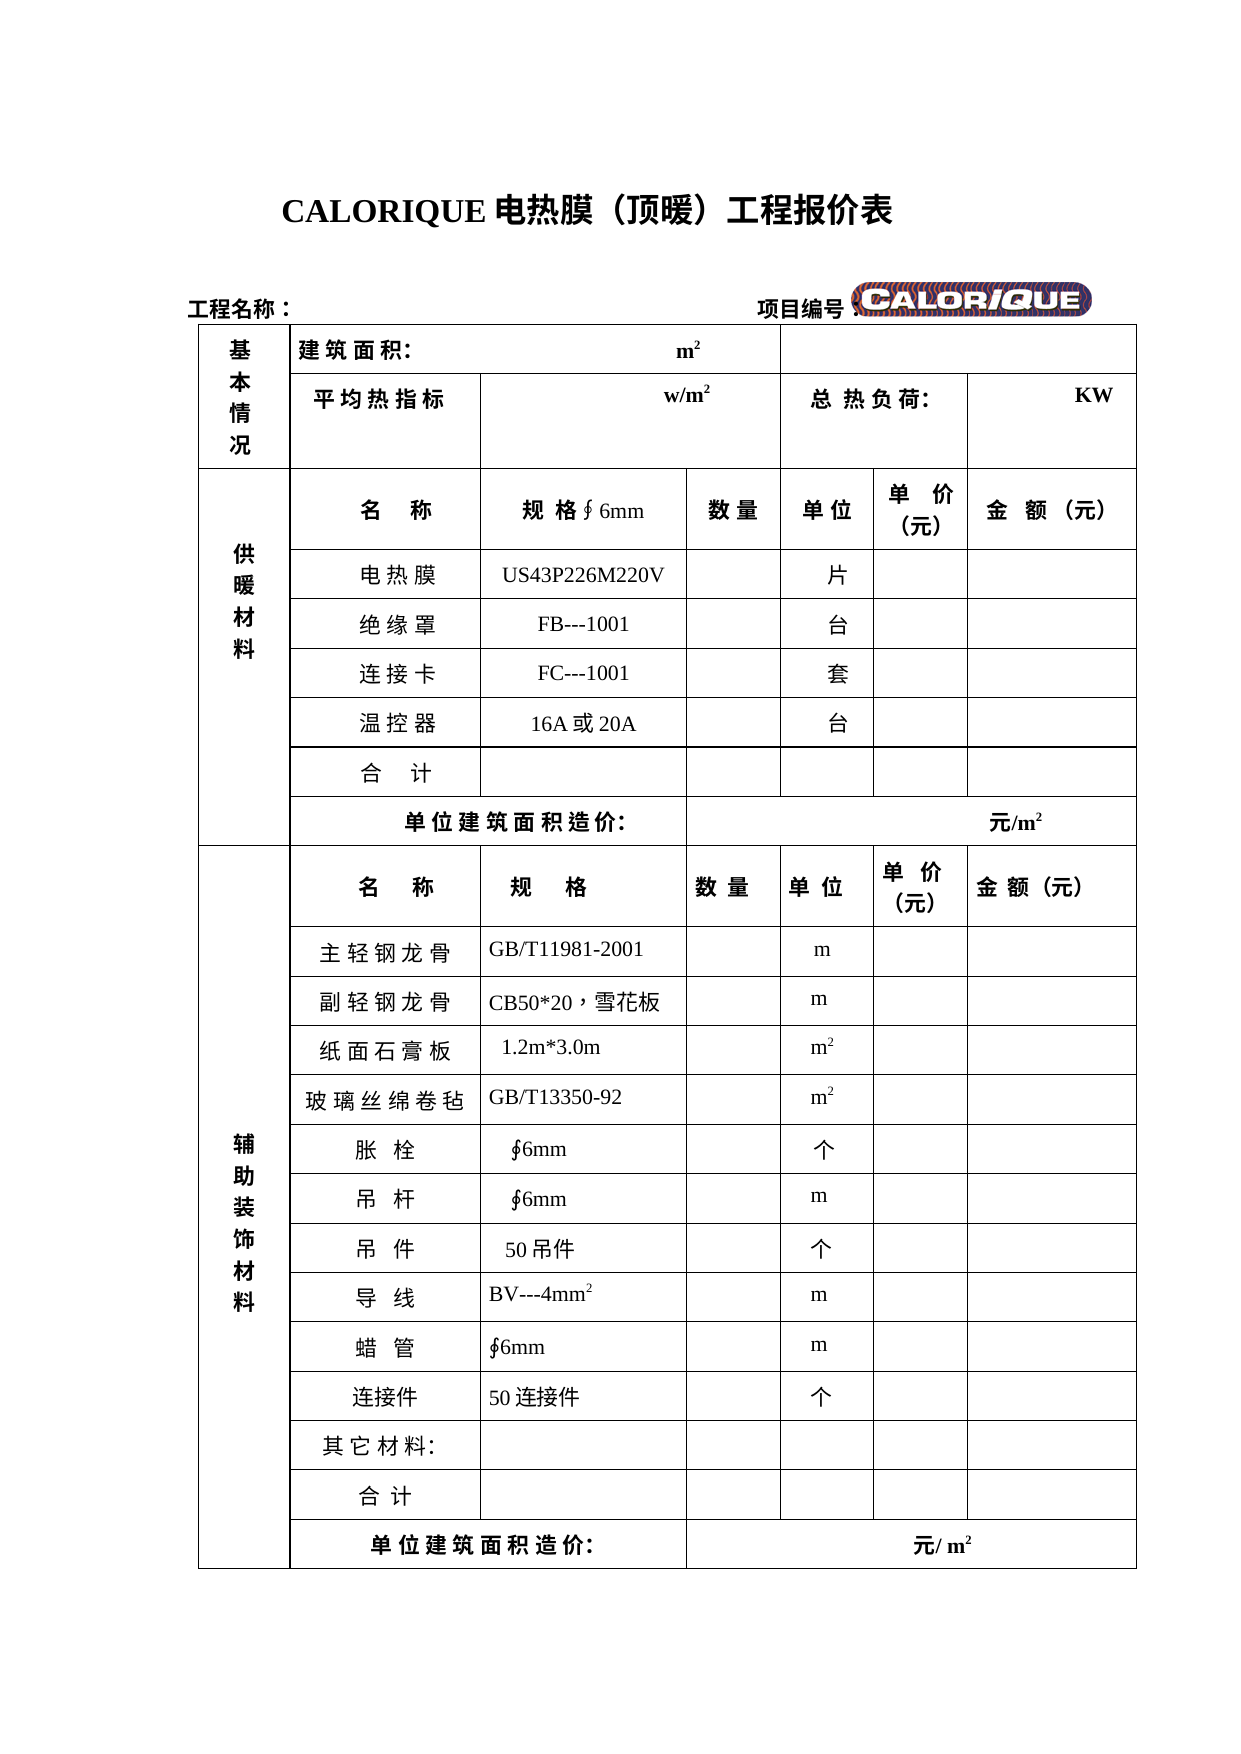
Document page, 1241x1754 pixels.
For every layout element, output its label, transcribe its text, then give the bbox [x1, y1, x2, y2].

table_cell [874, 1174, 967, 1222]
table_cell [874, 1470, 967, 1519]
table_cell 个 [781, 1372, 873, 1420]
table_cell 16A或20A [481, 698, 686, 746]
table_cell [687, 1470, 780, 1519]
table_cell [968, 599, 1136, 648]
table_cell ∮6mm [481, 1174, 686, 1222]
table_cell [687, 977, 780, 1025]
table_cell 单 价 （元） [874, 846, 967, 926]
table_cell 电 热 膜 [291, 550, 480, 598]
table_cell 规 格 [481, 846, 686, 926]
table_cell 蜡 管 [291, 1322, 480, 1371]
table_cell [968, 1421, 1136, 1469]
table_cell 纸 面 石 膏 板 [291, 1026, 480, 1074]
table_cell 单 位 建 筑 面 积 造 价： [291, 797, 686, 845]
table_cell 绝 缘 罩 [291, 599, 480, 648]
table_cell FC---1001 [481, 649, 686, 697]
table_cell 连接件 [291, 1372, 480, 1420]
table_cell [687, 927, 780, 976]
table_cell 副 轻 钢 龙 骨 [291, 977, 480, 1025]
table_cell [968, 748, 1136, 796]
table_cell 名 称 [291, 469, 480, 549]
table_cell 规 格∮6mm [481, 469, 686, 549]
table_cell 胀 栓 [291, 1125, 480, 1173]
table_cell GB/T11981-2001 [481, 927, 686, 976]
table_cell [968, 1224, 1136, 1272]
table_cell BV---4mm2 [481, 1273, 686, 1321]
table_cell 名 称 [291, 846, 480, 926]
table_cell 玻 璃 丝 绵 卷 毡 [291, 1075, 480, 1124]
table_cell [874, 550, 967, 598]
table_cell 台 [781, 599, 873, 648]
table_cell 套 [781, 649, 873, 697]
table_cell [687, 649, 780, 697]
table_cell [781, 1470, 873, 1519]
table_cell [968, 927, 1136, 976]
table_cell [874, 977, 967, 1025]
table_cell m [781, 1174, 873, 1222]
table_cell 平 均 热 指 标 [291, 374, 480, 468]
table_cell [687, 1224, 780, 1272]
text CALORIQUE电热膜（顶暖）工程报价表 [187, 184, 1090, 232]
table_cell 元/ m2 [687, 1520, 1136, 1568]
table_cell [968, 1273, 1136, 1321]
table_cell [687, 1174, 780, 1222]
table_cell [781, 748, 873, 796]
table_cell m2 [781, 1075, 873, 1124]
table_cell [481, 748, 686, 796]
table_cell 温 控 器 [291, 698, 480, 746]
table_cell [968, 1470, 1136, 1519]
table_cell [968, 1372, 1136, 1420]
table_cell [481, 1421, 686, 1469]
table_cell [968, 1125, 1136, 1173]
table_cell 主 轻 钢 龙 骨 [291, 927, 480, 976]
table_cell 单 位 建 筑 面 积 造 价： [291, 1520, 686, 1568]
table_cell [481, 1470, 686, 1519]
table_cell [687, 550, 780, 598]
table_cell 单 位 [781, 846, 873, 926]
table_cell [968, 649, 1136, 697]
table_cell 数 量 [687, 846, 780, 926]
table_header 基 本 情 况 [199, 325, 289, 468]
table_cell 总 热 负 荷： [781, 374, 967, 468]
table_cell [968, 1322, 1136, 1371]
table_header 建 筑 面 积： m2 [291, 325, 780, 373]
table_cell m [781, 927, 873, 976]
table_cell 个 [781, 1125, 873, 1173]
table_cell 50吊件 [481, 1224, 686, 1272]
table_cell KW [968, 374, 1136, 468]
table_cell 单 位 [781, 469, 873, 549]
table_cell w/m2 [481, 374, 780, 468]
table_cell 1.2m*3.0m [481, 1026, 686, 1074]
table_cell m [781, 977, 873, 1025]
table_cell 吊 杆 [291, 1174, 480, 1222]
table_cell US43P226M220V [481, 550, 686, 598]
table_cell ∮6mm [481, 1125, 686, 1173]
table_cell 片 [781, 550, 873, 598]
table_cell [968, 1174, 1136, 1222]
table_cell [687, 748, 780, 796]
table_cell [874, 1125, 967, 1173]
table_cell 元/m2 [687, 797, 1136, 845]
table_cell m [781, 1273, 873, 1321]
table_cell 台 [781, 698, 873, 746]
table_cell 导 线 [291, 1273, 480, 1321]
table_cell FB---1001 [481, 599, 686, 648]
table_cell GB/T13350-92 [481, 1075, 686, 1124]
text 工程名称： 项目编号： [187, 292, 1090, 323]
table_cell [874, 1421, 967, 1469]
table_cell [968, 1026, 1136, 1074]
table_cell [874, 927, 967, 976]
table_cell [874, 698, 967, 746]
table_cell [874, 1075, 967, 1124]
table_cell 数 量 [687, 469, 780, 549]
table_cell 个 [781, 1224, 873, 1272]
table_cell [687, 1026, 780, 1074]
table_cell 金 额（元） [968, 846, 1136, 926]
table_cell [781, 1421, 873, 1469]
table_cell m2 [781, 1026, 873, 1074]
table_cell [687, 1372, 780, 1420]
table_cell [687, 599, 780, 648]
table_cell CB50*20，雪花板 [481, 977, 686, 1025]
table_cell [968, 977, 1136, 1025]
table_cell 连 接 卡 [291, 649, 480, 697]
table_cell [687, 1075, 780, 1124]
table_cell 辅 助 装 饰 材 料 [199, 846, 289, 1568]
table_cell [874, 649, 967, 697]
table_cell [874, 1273, 967, 1321]
table_cell 供 暖 材 料 [199, 469, 289, 845]
table_cell [687, 1322, 780, 1371]
table_cell [968, 550, 1136, 598]
table_cell [687, 1273, 780, 1321]
table_cell [874, 748, 967, 796]
table_cell [874, 599, 967, 648]
table_cell m [781, 1322, 873, 1371]
table_cell 合 计 [291, 748, 480, 796]
table_cell 50连接件 [481, 1372, 686, 1420]
table_cell [687, 698, 780, 746]
table_cell ∮6mm [481, 1322, 686, 1371]
table_cell [874, 1224, 967, 1272]
table_cell 吊 件 [291, 1224, 480, 1272]
table_cell [687, 1421, 780, 1469]
table_header [781, 325, 1136, 373]
table_cell [874, 1026, 967, 1074]
table_cell [874, 1372, 967, 1420]
table_cell [874, 1322, 967, 1371]
table_cell 其 它 材 料： [291, 1421, 480, 1469]
table_cell [968, 1075, 1136, 1124]
table_cell [968, 698, 1136, 746]
table_cell [687, 1125, 780, 1173]
table_cell 合 计 [291, 1470, 480, 1519]
table_cell 单 价 （元） [874, 469, 967, 549]
picture [843, 278, 1096, 317]
table_cell 金 额 （元） [968, 469, 1136, 549]
